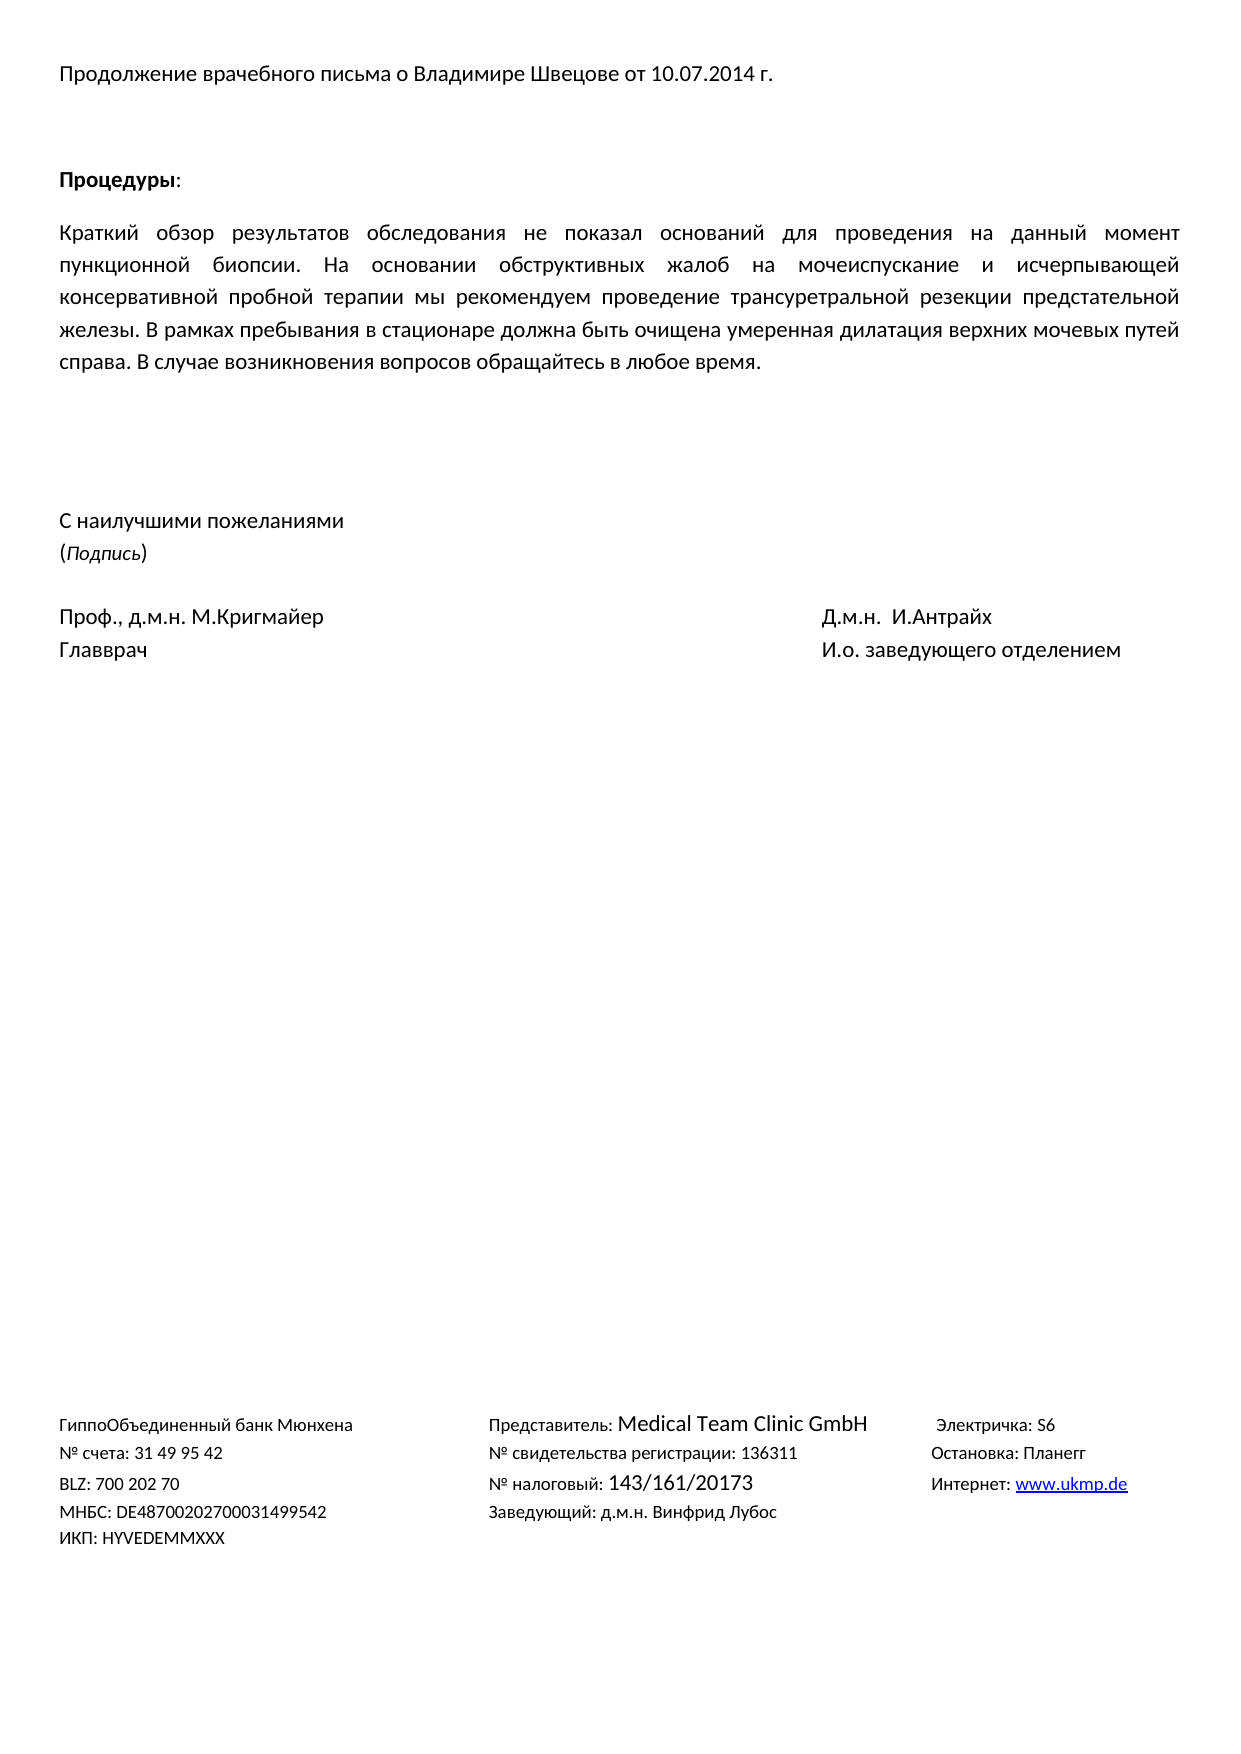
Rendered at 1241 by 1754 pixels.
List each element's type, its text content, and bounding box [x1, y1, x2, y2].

text С наилучшими пожеланиями [59, 506, 1181, 534]
text Процедуры: [59, 165, 1181, 193]
text (Подпись) [59, 538, 1181, 566]
text Продолжение врачебного письма о Владимире Швецове от 10.07.2014 г. [59, 59, 1181, 87]
text Краткий обзор результатов обследования не показал оснований для проведения на данный момент пункционной биопсии. На основании обструктивных жалоб на мочеиспускание и исчерпывающей консервативной пробной терапии мы рекомендуем проведение трансуретральной резекции предстательной железы. В рамках пребывания в стационаре должна быть очищена умеренная дилатация верхних мочевых путей справа. В случае возникновения вопросов обращайтесь в любое время. [59, 218, 1181, 375]
text ИКП: HYVEDEMMXXX [59, 1526, 1181, 1549]
text Главврач И.о. заведующего отделением [59, 635, 1181, 663]
text Проф., д.м.н. М.Кригмайер Д.м.н. И.Антрайх [59, 602, 1181, 631]
text МНБС: DE48700202700031499542 Заведующий: д.м.н. Винфрид Лубос [59, 1500, 1181, 1523]
text № счета: 31 49 95 42 № свидетельства регистрации: 136311 Остановка: Планегг [59, 1441, 1181, 1464]
text ГиппоОбъединенный банк Мюнхена Представитель: Medical Team Clinic GmbH Электричка: S6 [59, 1409, 1181, 1437]
text BLZ: 700 202 70 № налоговый: 143/161/20173 Интернет: www.ukmp.de [59, 1468, 1181, 1496]
